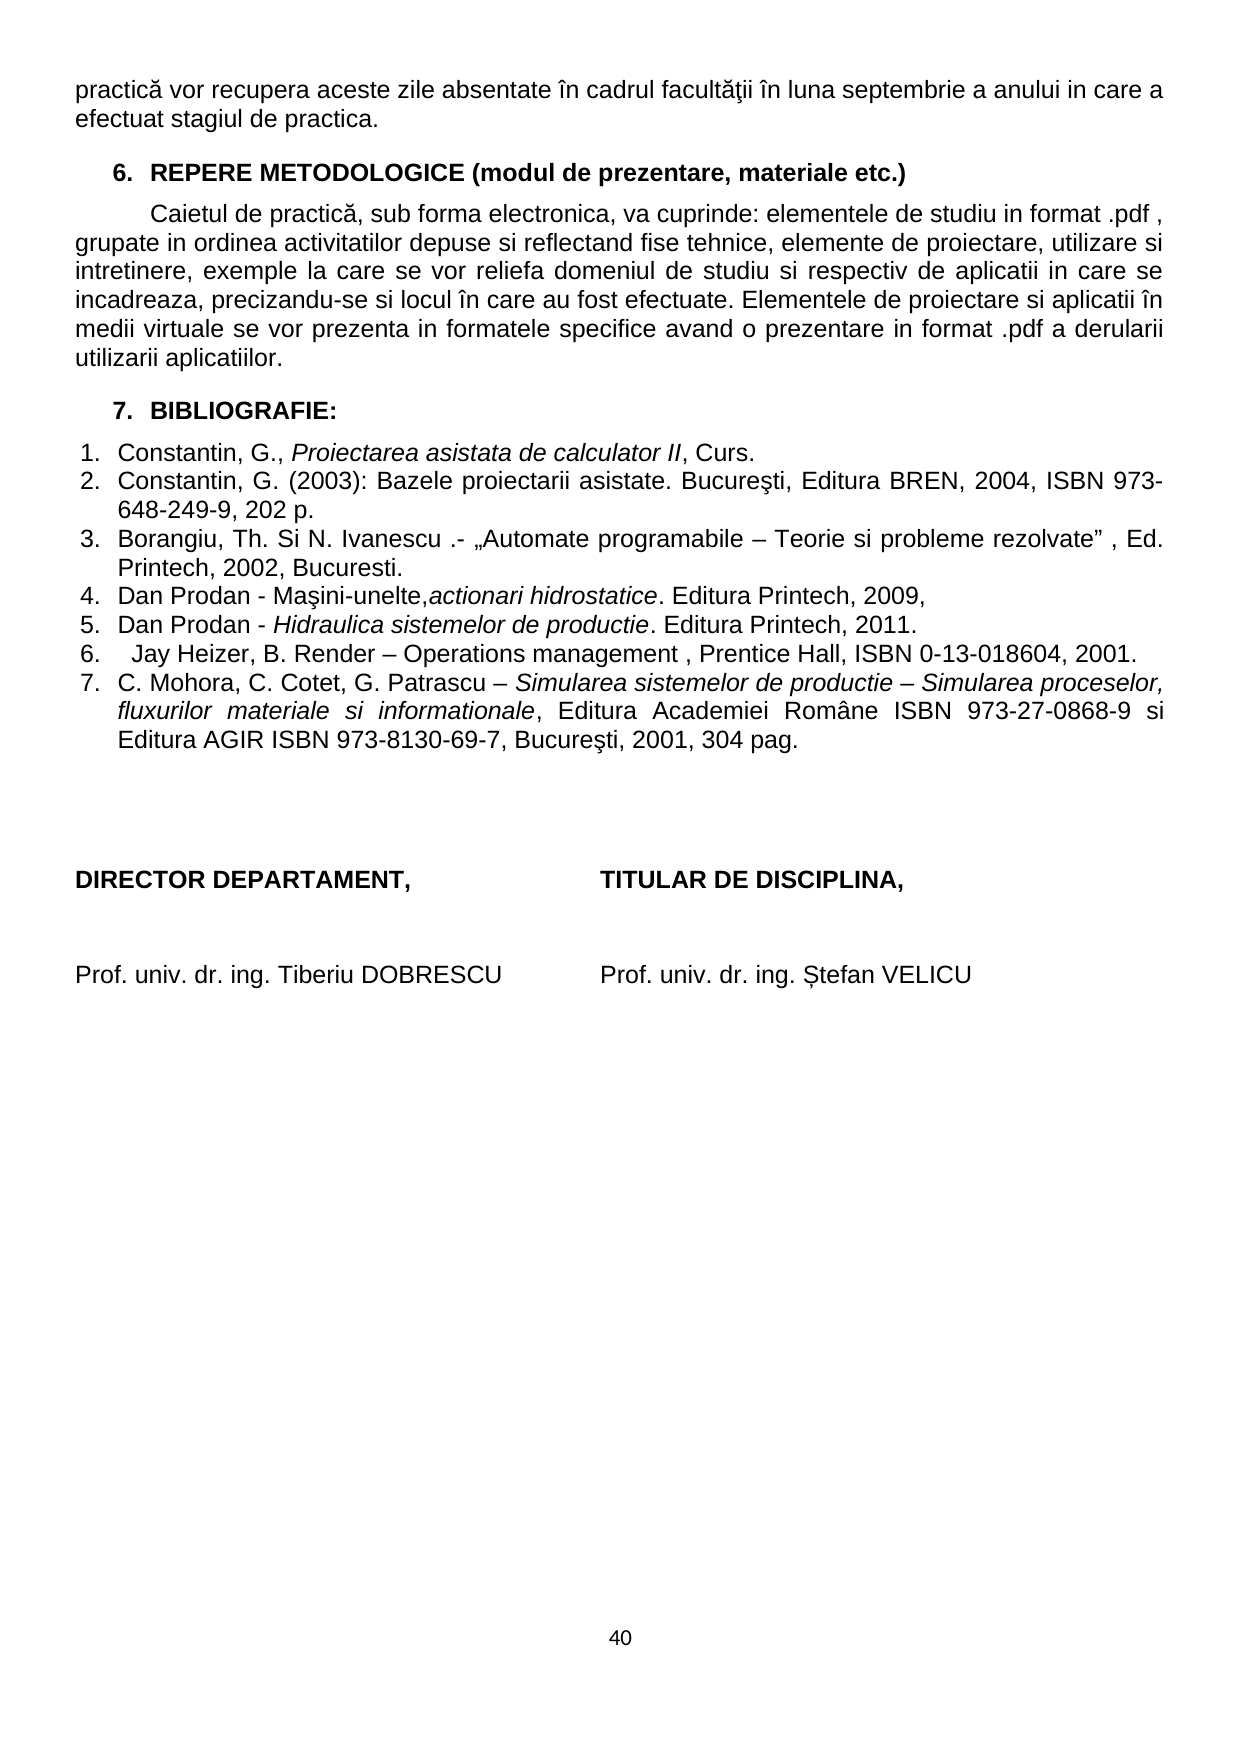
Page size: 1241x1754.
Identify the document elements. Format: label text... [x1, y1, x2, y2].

text DIRECTOR DEPARTAMENT, TITULAR DE DISCIPLINA, [75, 865, 1165, 894]
list Jay Heizer, B. Render – Operations management , Prentice Hall, ISBN 0-13-018604, 2001. [80, 639, 1165, 667]
list Constantin, G., Proiectarea asistata de calculator II, Curs. [80, 437, 1165, 466]
list Borangiu, Th. Si N. Ivanescu .- „Automate programabile – Teorie si probleme rezolvate” , Ed. Printech, 2002, Bucuresti. [80, 524, 1165, 581]
list Dan Prodan - Hidraulica sistemelor de productie. Editura Printech, 2011. [80, 610, 1165, 639]
list Constantin, G. (2003): Bazele proiectarii asistate. Bucureşti, Editura BREN, 2004, ISBN 973-648-249-9, 202 p. [80, 466, 1165, 524]
list C. Mohora, C. Cotet, G. Patrascu – Simularea sistemelor de productie – Simularea proceselor, fluxurilor materiale si informationale, Editura Academiei Române ISBN 973-27-0868-9 si Editura AGIR ISBN 973-8130-69-7, Bucureşti, 2001, 304 pag. [80, 667, 1165, 754]
text Caietul de practică, sub forma electronica, va cuprinde: elementele de studiu in format .pdf , grupate in ordinea activitatilor depuse si reflectand fise tehnice, elemente de proiectare, utilizare si intretinere, exemple la care se vor reliefa domeniul de studiu si respectiv de aplicatii in care se incadreaza, precizandu-se si locul în care au fost efectuate. Elementele de proiectare si aplicatii în medii virtuale se vor prezenta in formatele specifice avand o prezentare in format .pdf a derularii utilizarii aplicatiilor. [75, 199, 1165, 371]
list REPERE METODOLOGICE (modul de prezentare, materiale etc.) [112, 157, 1165, 186]
text Prof. univ. dr. ing. Tiberiu DOBRESCU Prof. univ. dr. ing. Ștefan VELICU [75, 960, 1165, 989]
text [75, 75, 1165, 132]
list BIBLIOGRAFIE: [112, 396, 1165, 425]
list Dan Prodan - Maşini-unelte,actionari hidrostatice. Editura Printech, 2009, [80, 581, 1165, 610]
